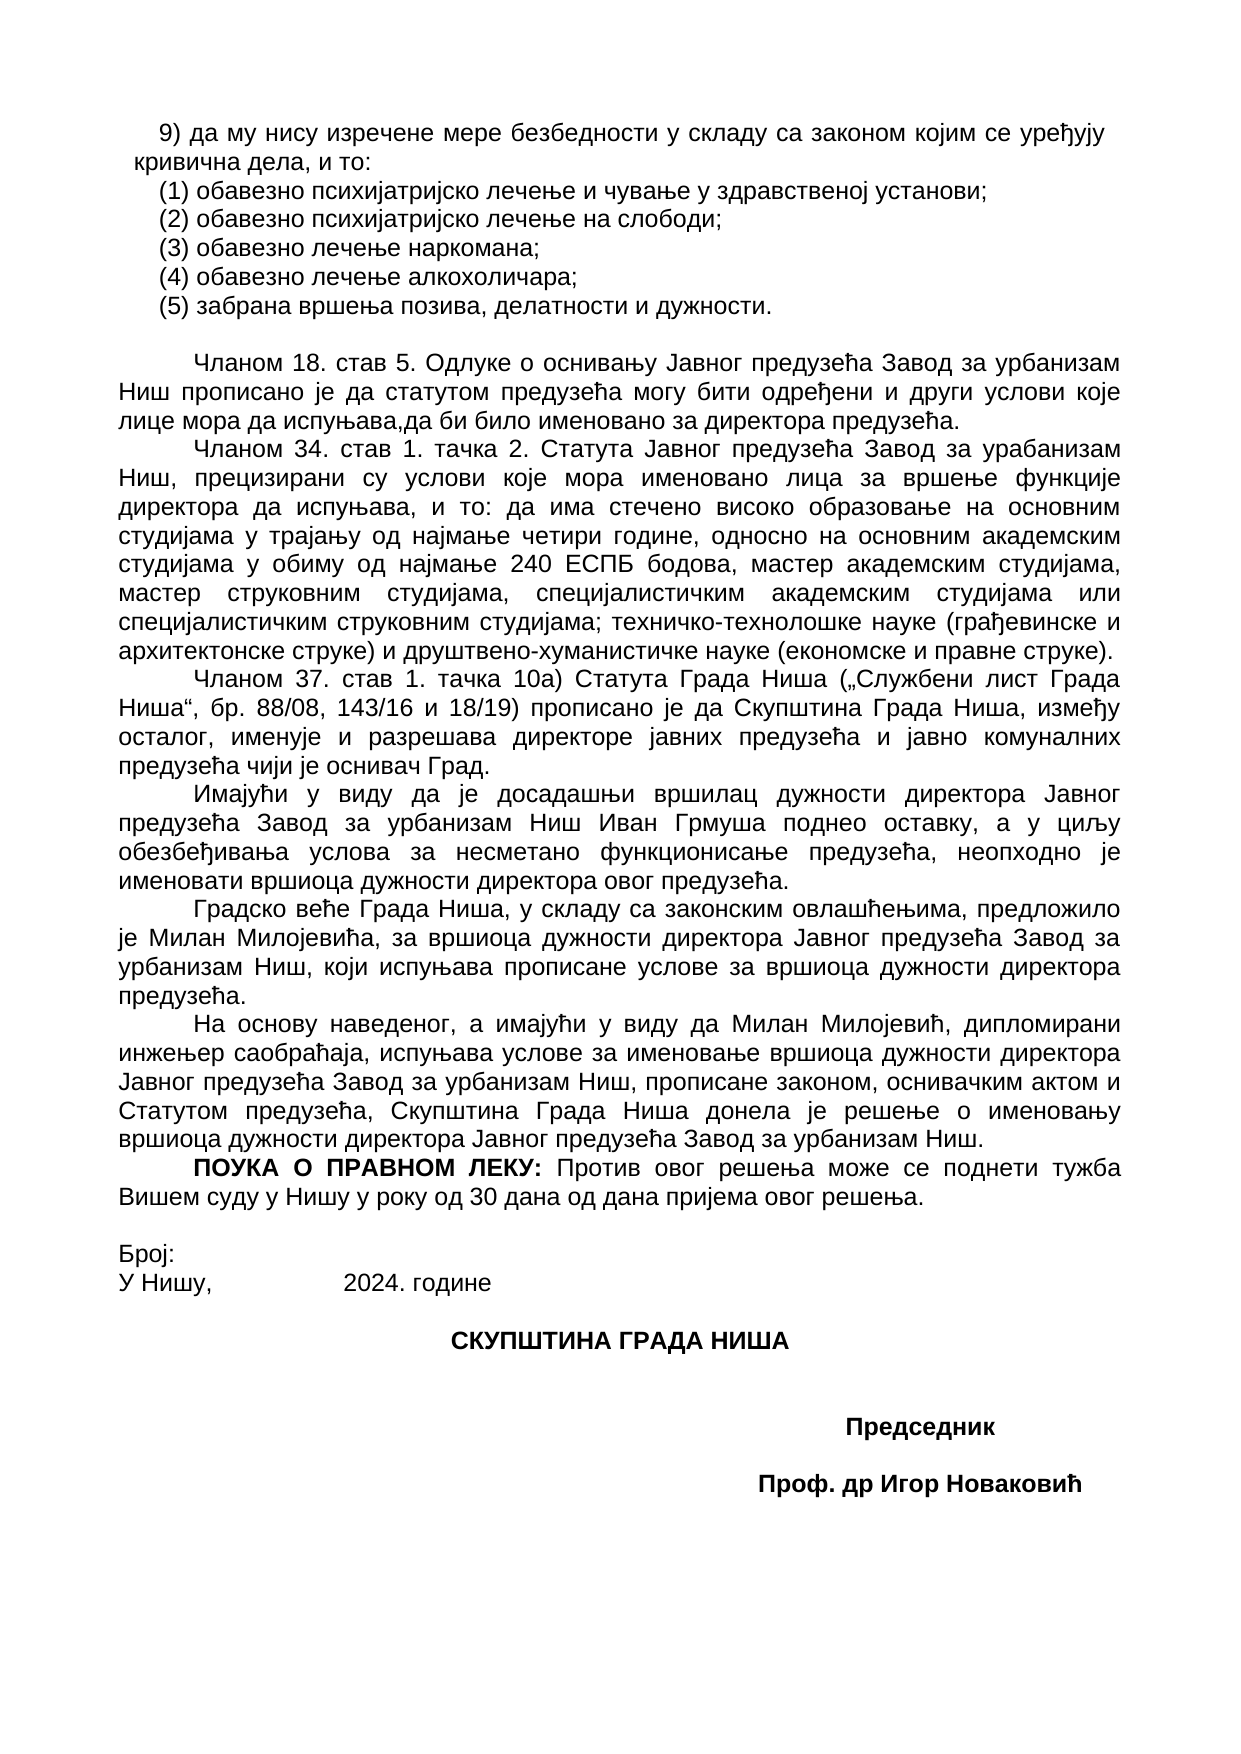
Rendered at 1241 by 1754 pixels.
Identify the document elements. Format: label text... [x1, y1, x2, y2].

text Чланом 37. став 1. тачка 10а) Статута Града Ниша („Службени лист Града Ниша“, бр. 88/08, 143/16 и 18/19) прописано је да Скупштина Града Ниша, између осталог, именује и разрешава директоре јавних предузећа и јавно комуналних предузећа чији је оснивач Град. [118, 664, 1122, 779]
text (5) забрана вршења позива, делатности и дужности. [134, 291, 1106, 319]
text Председник [718, 1412, 1122, 1441]
text СКУПШТИНА ГРАДА НИША [118, 1326, 1122, 1354]
text 9) да му нису изречене мере безбедности у складу са законом којим се уређују кривична дела, и то: [134, 118, 1106, 176]
text (3) обавезно лечење наркомана; [134, 233, 1106, 262]
text Градско веће Града Ниша, у складу са законским овлашћењима, предложило је Милан Милојевића, за вршиоца дужности директора Јавног предузећа Завод за урбанизам Ниш, који испуњава прописане услове за вршиоца дужности директора предузећа. [118, 894, 1122, 1009]
text Чланом 18. став 5. Одлуке о оснивању Јавног предузећа Завод за урбанизам Ниш прописано је да статутом предузећа могу бити одређени и други услови које лице мора да испуњава,да би било именовано за директора предузећа. [118, 348, 1122, 434]
text Број: [118, 1239, 1122, 1268]
text ПОУКА О ПРАВНОМ ЛЕКУ: Против овог решења може се поднети тужба Вишем суду у Нишу у року од 30 дана од дана пријема овог решења. [118, 1153, 1122, 1211]
text (2) обавезно психијатријско лечење на слободи; [134, 204, 1106, 233]
text У Нишу, 2024. године [118, 1268, 1122, 1297]
text (4) обавезно лечење алкохоличара; [134, 262, 1106, 291]
text Чланом 34. став 1. тачка 2. Статута Јавног предузећа Завод за урабанизам Ниш, прецизирани су услови које мора именовано лица за вршење функције директора да испуњава, и то: да има стечено високо образовање на основним студијама у трајању од најмање четири године, односно на основним академским студијама у обиму од најмање 240 ЕСПБ бодова, мастер академским студијама, мастер струковним студијама, специјалистичким академским студијама или специјалистичким струковним студијама; техничко-технолошке науке (грађевинске и архитектонске струке) и друштвено-хуманистичке науке (економске и правне струке). [118, 434, 1122, 664]
text На основу наведеног, а имајући у виду да Милан Милојевић, дипломирани инжењер саобраћаја, испуњава услове за именовање вршиоца дужности директора Јавног предузећа Завод за урбанизам Ниш, прописане законом, оснивачким актом и Статутом предузећа, Скупштина Града Ниша донела је решење о именовању вршиоца дужности директора Јавног предузећа Завод за урбанизам Ниш. [118, 1009, 1122, 1153]
text Проф. др Игор Новаковић [718, 1469, 1122, 1498]
text Имајући у виду да је досадашњи вршилац дужности директора Јавног предузећа Завод за урбанизам Ниш Иван Грмуша поднео оставку, а у циљу обезбеђивања услова за несметано функционисање предузећа, неопходно је именовати вршиоца дужности директора овог предузећа. [118, 779, 1122, 894]
text (1) обавезно психијатријско лечење и чување у здравственој установи; [134, 176, 1106, 204]
